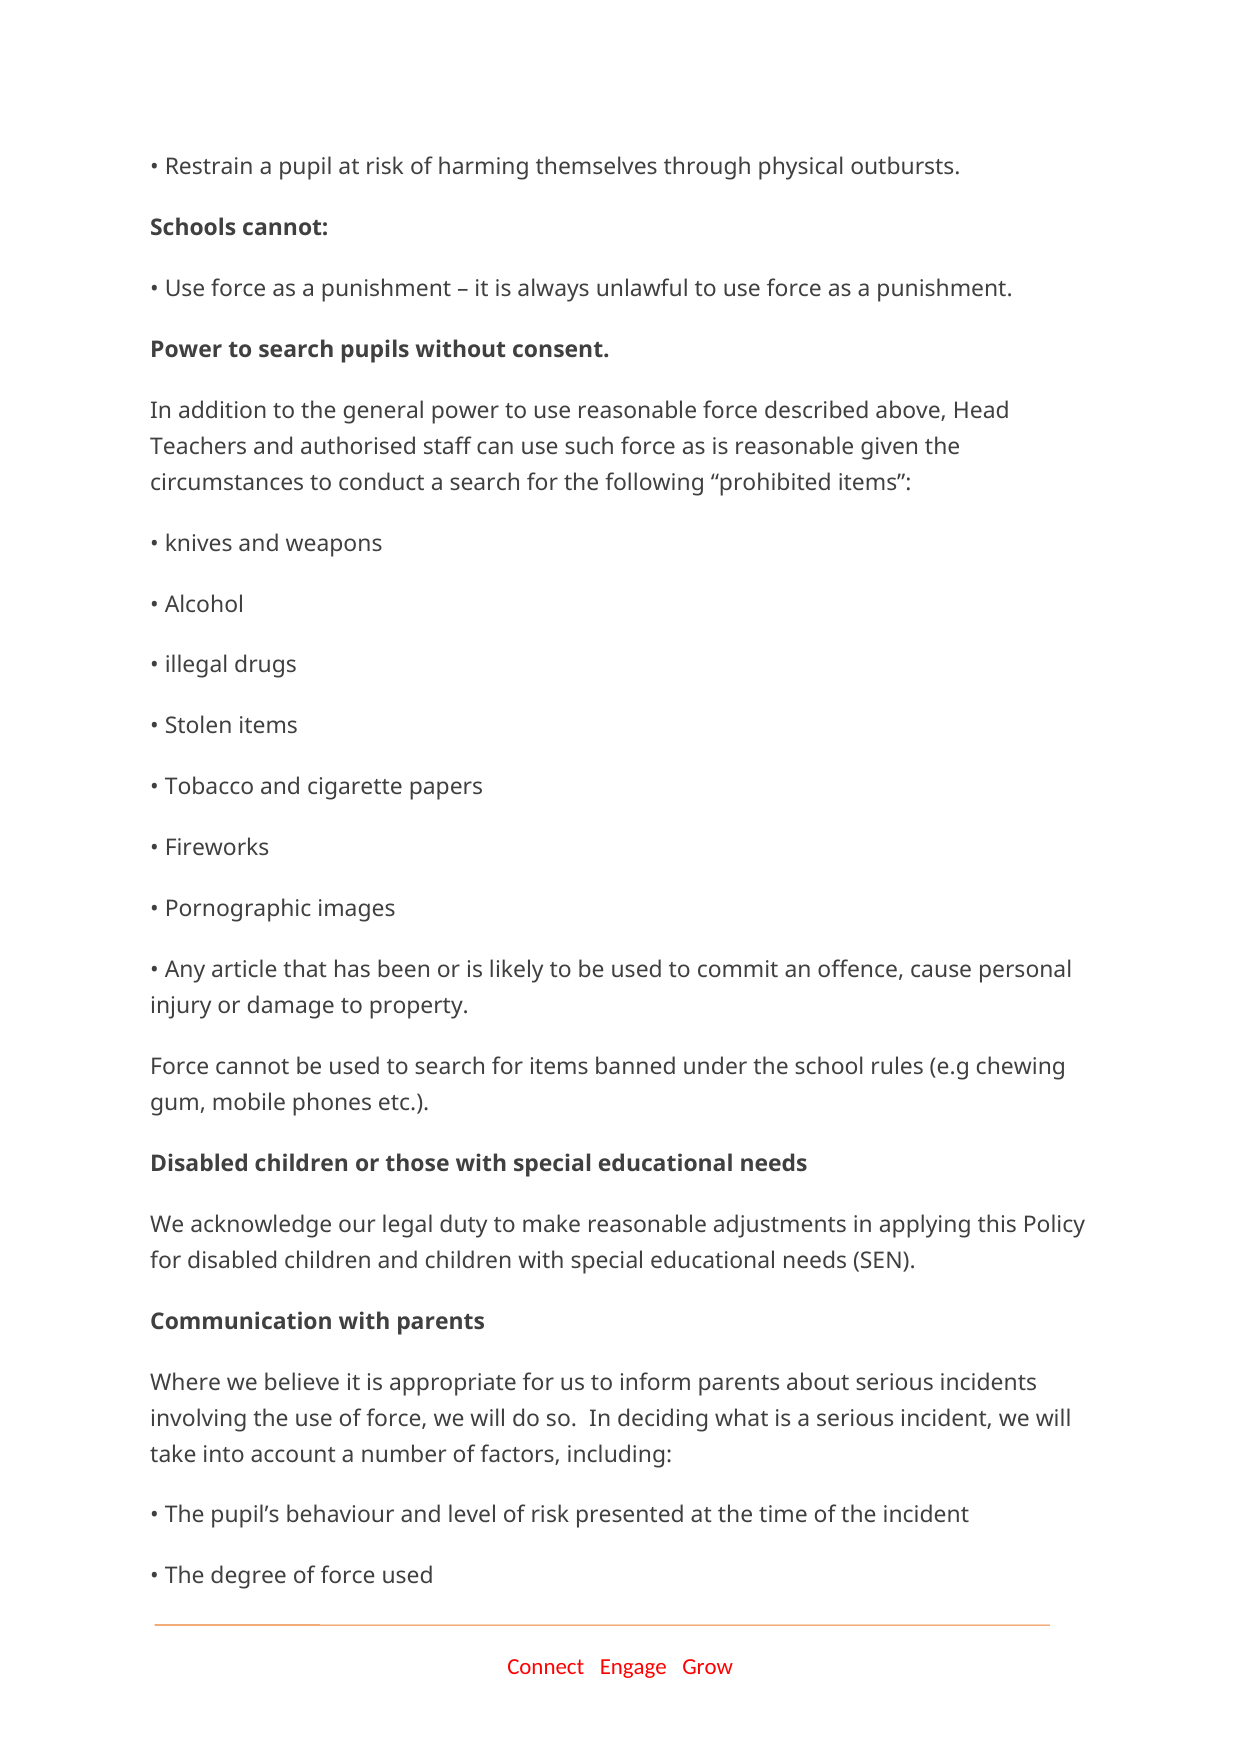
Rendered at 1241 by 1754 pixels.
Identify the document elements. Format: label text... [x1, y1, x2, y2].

text Force cannot be used to search for items banned under the school rules (e.g chewing gum, mobile phones etc.). [150, 1050, 1090, 1117]
text In addition to the general power to use reasonable force described above, Head Teachers and authorised staff can use such force as is reasonable given the circumstances to conduct a search for the following “prohibited items”: [150, 394, 1090, 497]
text • illegal drugs [150, 648, 1090, 680]
text • knives and weapons [150, 527, 1090, 558]
text Communication with parents [150, 1305, 1090, 1336]
text • The degree of force used [150, 1559, 1090, 1591]
text • Stolen items [150, 709, 1090, 741]
text • Use force as a punishment – it is always unlawful to use force as a punishment. [150, 272, 1090, 303]
text • Restrain a pupil at risk of harming themselves through physical outbursts. [150, 150, 1090, 181]
text • Fireworks [150, 831, 1090, 862]
text • Pornographic images [150, 892, 1090, 923]
text • The pupil’s behaviour and level of risk presented at the time of the incident [150, 1498, 1090, 1530]
text Power to search pupils without consent. [150, 333, 1090, 364]
text • Any article that has been or is likely to be used to commit an offence, cause personal injury or damage to property. [150, 953, 1090, 1020]
text Schools cannot: [150, 211, 1090, 242]
text • Tobacco and cigarette papers [150, 770, 1090, 802]
text We acknowledge our legal duty to make reasonable adjustments in applying this Policy for disabled children and children with special educational needs (SEN). [150, 1208, 1090, 1275]
text Disabled children or those with special educational needs [150, 1147, 1090, 1178]
text Where we believe it is appropriate for us to inform parents about serious incidents involving the use of force, we will do so. In deciding what is a serious incident, we will take into account a number of factors, including: [150, 1366, 1090, 1469]
text • Alcohol [150, 587, 1090, 619]
